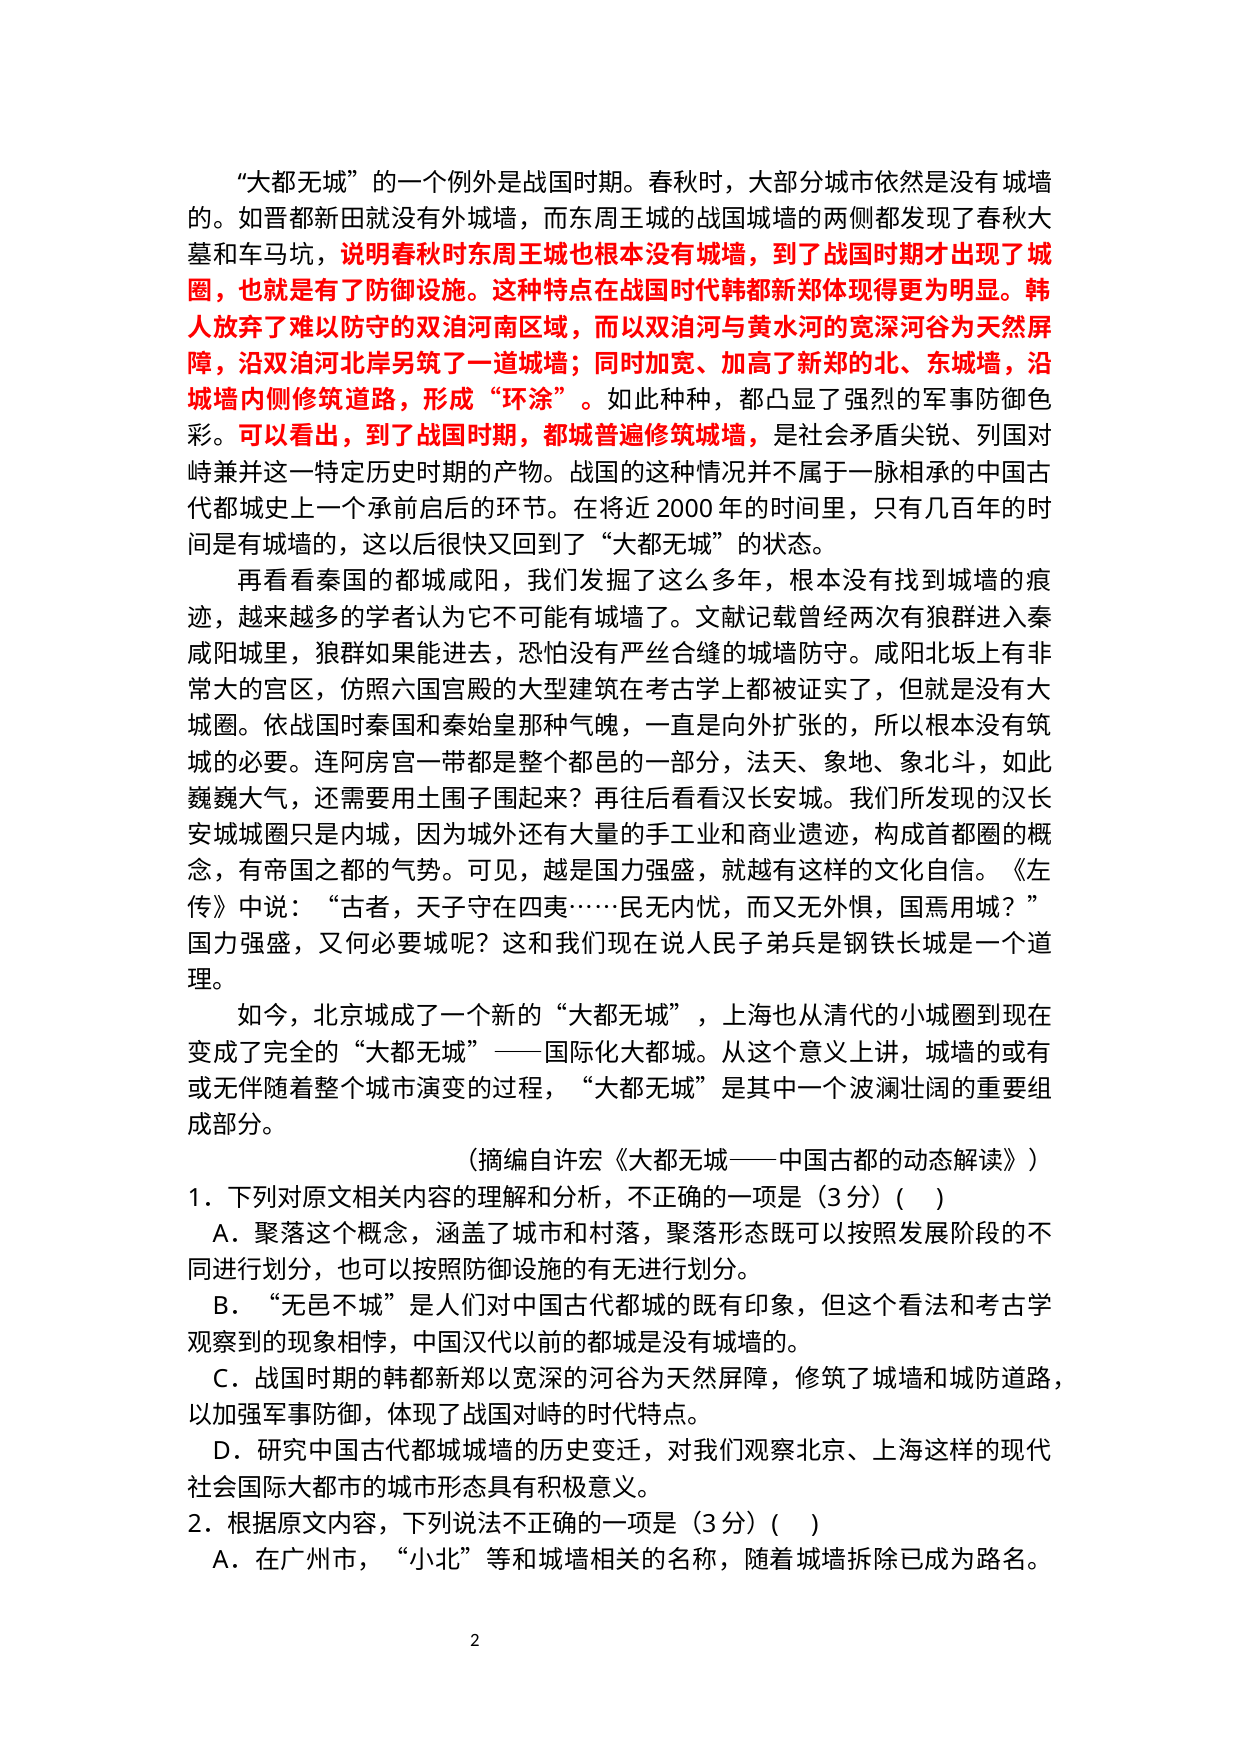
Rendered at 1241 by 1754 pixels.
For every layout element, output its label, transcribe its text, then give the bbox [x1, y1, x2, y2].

text 1．下列对原文相关内容的理解和分析，不正确的一项是（3分）( ) [187, 1177, 1053, 1213]
text （摘编自许宏《大都无城——中国古都的动态解读》） [187, 1141, 1053, 1177]
text 再看看秦国的都城咸阳，我们发掘了这么多年，根本没有找到城墙的痕迹，越来越多的学者认为它不可能有城墙了。文献记载曾经两次有狼群进入秦咸阳城里，狼群如果能进去，恐怕没有严丝合缝的城墙防守。咸阳北坂上有非常大的宫区，仿照六国宫殿的大型建筑在考古学上都被证实了，但就是没有大城圈。依战国时秦国和秦始皇那种气魄，一直是向外扩张的，所以根本没有筑城的必要。连阿房宫一带都是整个都邑的一部分，法天、象地、象北斗，如此巍巍大气，还需要用土围子围起来？再往后看看汉长安城。我们所发现的汉长安城城圈只是内城，因为城外还有大量的手工业和商业遗迹，构成首都圈的概念，有帝国之都的气势。可见，越是国力强盛，就越有这样的文化自信。《左传》中说：“古者，天子守在四夷……民无内忧，而又无外惧，国焉用城？”国力强盛，又何必要城呢？这和我们现在说人民子弟兵是钢铁长城是一个道理。 [187, 561, 1053, 996]
text A．聚落这个概念，涵盖了城市和村落，聚落形态既可以按照发展阶段的不同进行划分，也可以按照防御设施的有无进行划分。 [187, 1213, 1053, 1286]
text D．研究中国古代都城城墙的历史变迁，对我们观察北京、上海这样的现代社会国际大都市的城市形态具有积极意义。 [187, 1431, 1053, 1503]
text 如今，北京城成了一个新的“大都无城”，上海也从清代的小城圈到现在变成了完全的“大都无城”——国际化大都城。从这个意义上讲，城墙的或有或无伴随着整个城市演变的过程，“大都无城”是其中一个波澜壮阔的重要组成部分。 [187, 996, 1053, 1141]
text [187, 1539, 1053, 1576]
text B．“无邑不城”是人们对中国古代都城的既有印象，但这个看法和考古学观察到的现象相悖，中国汉代以前的都城是没有城墙的。 [187, 1286, 1053, 1358]
text C．战国时期的韩都新郑以宽深的河谷为天然屏障，修筑了城墙和城防道路，以加强军事防御，体现了战国对峙的时代特点。 [187, 1358, 1053, 1431]
text 2．根据原文内容，下列说法不正确的一项是（3分）( ) [187, 1503, 1053, 1539]
text “大都无城”的一个例外是战国时期。春秋时，大部分城市依然是没有城墙的。如晋都新田就没有外城墙，而东周王城的战国城墙的两侧都发现了春秋大墓和车马坑，说明春秋时东周王城也根本没有城墙，到了战国时期才出现了城圈，也就是有了防御设施。这种特点在战国时代韩都新郑体现得更为明显。韩人放弃了难以防守的双洎河南区域，而以双洎河与黄水河的宽深河谷为天然屏障，沿双洎河北岸另筑了一道城墙；同时加宽、加高了新郑的北、东城墙，沿城墙内侧修筑道路，形成“环涂”。如此种种，都凸显了强烈的军事防御色彩。可以看出，到了战国时期，都城普遍修筑城墙，是社会矛盾尖锐、列国对峙兼并这一特定历史时期的产物。战国的这种情况并不属于一脉相承的中国古代都城史上一个承前启后的环节。在将近2000年的时间里，只有几百年的时间是有城墙的，这以后很快又回到了“大都无城”的状态。 [187, 162, 1053, 561]
